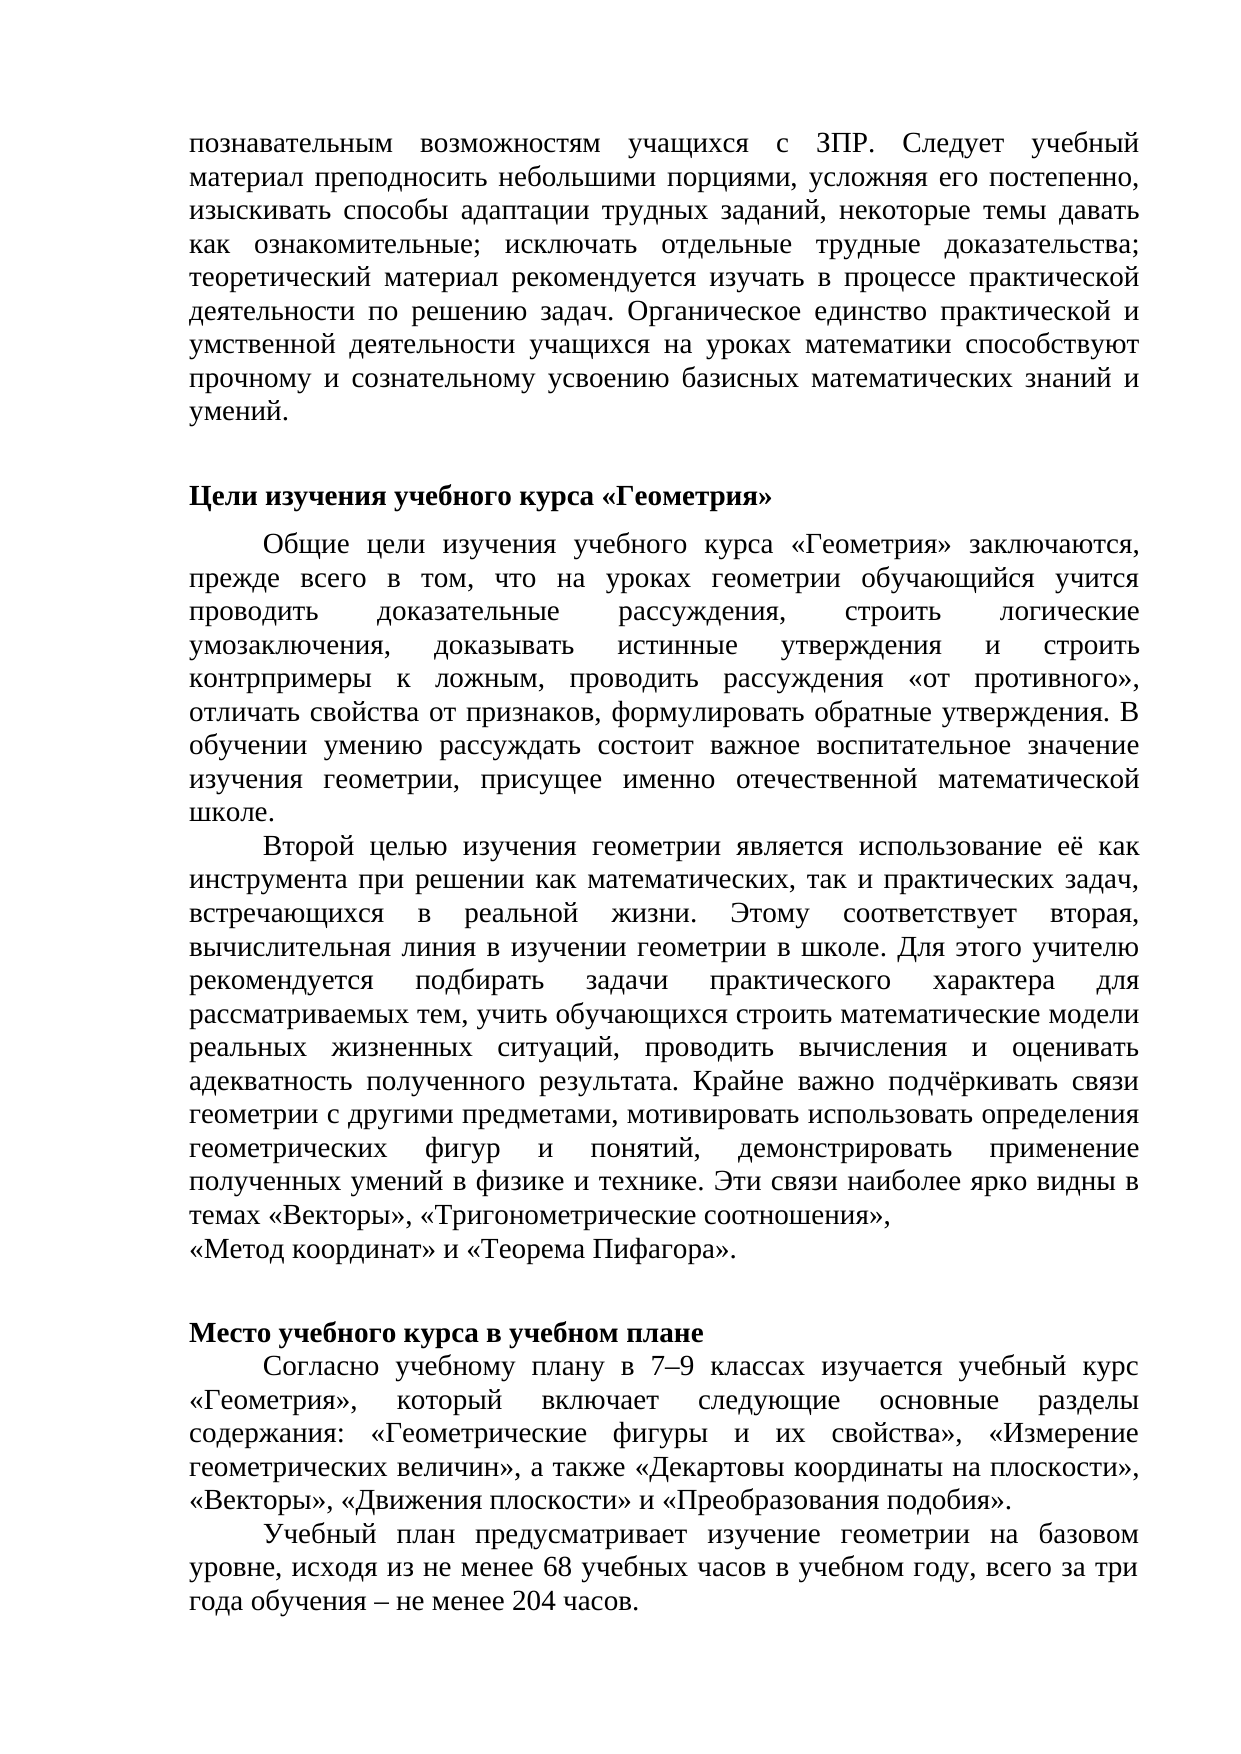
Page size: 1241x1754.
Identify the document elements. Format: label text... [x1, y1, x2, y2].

text Второй целью изучения геометрии является использование её как инструмента при решении как математических, так и практических задач, встречающихся в реальной жизни. Этому соответствует вторая, вычислительная линия в изучении геометрии в школе. Для этого учителю рекомендуется подбирать задачи практического характера для рассматриваемых тем, учить обучающихся строить математические модели реальных жизненных ситуаций, проводить вычисления и оценивать адекватность полученного результата. Крайне важно подчёркивать связи геометрии с другими предметами, мотивировать использовать определения геометрических фигур и понятий, демонстрировать применение полученных умений в физике и технике. Эти связи наиболее ярко видны в темах «Векторы», «Тригонометрические соотношения», [189, 828, 1140, 1231]
text Учебный план предусматривает изучение геометрии на базовом уровне, исходя из не менее 68 учебных часов в учебном году, всего за три года обучения – не менее 204 часов. [189, 1516, 1140, 1617]
text Место учебного курса в учебном плане [189, 1315, 1152, 1348]
text Цели изучения учебного курса «Геометрия» [189, 478, 1152, 511]
text «Метод координат» и «Теорема Пифагора». [189, 1231, 1152, 1264]
text Согласно учебному плану в 7–9 классах изучается учебный курс «Геометрия», который включает следующие основные разделы содержания: «Геометрические фигуры и их свойства», «Измерение геометрических величин», а также «Декартовы ­координаты на плоскости», «Векторы», «Движения плоскости» и «Преобразования подобия». [189, 1348, 1140, 1516]
text познавательным возможностям учащихся с ЗПР. Следует учебный материал преподносить небольшими порциями, усложняя его постепенно, изыскивать способы адаптации трудных заданий, некоторые темы давать как ознакомительные; исключать отдельные трудные доказательства; теоретический материал рекомендуется изучать в процессе практической деятельности по решению задач. Органическое единство практической и умственной деятельности учащихся на уроках математики способствуют прочному и сознательному усвоению базисных математических знаний и умений. [189, 125, 1140, 427]
text Общие цели изучения учебного курса «Геометрия» заключаются, прежде всего в том, что на уроках геометрии обучающийся учится проводить доказательные рассуждения, строить логические умозаключения, доказывать истинные утверждения и строить контрпримеры к ложным, проводить рассуждения «от противного», отличать свойства от признаков, формулировать обратные утверждения. В обучении умению рассуждать состоит важное воспитательное значение изучения геометрии, присущее именно отечественной математической школе. [189, 526, 1140, 828]
